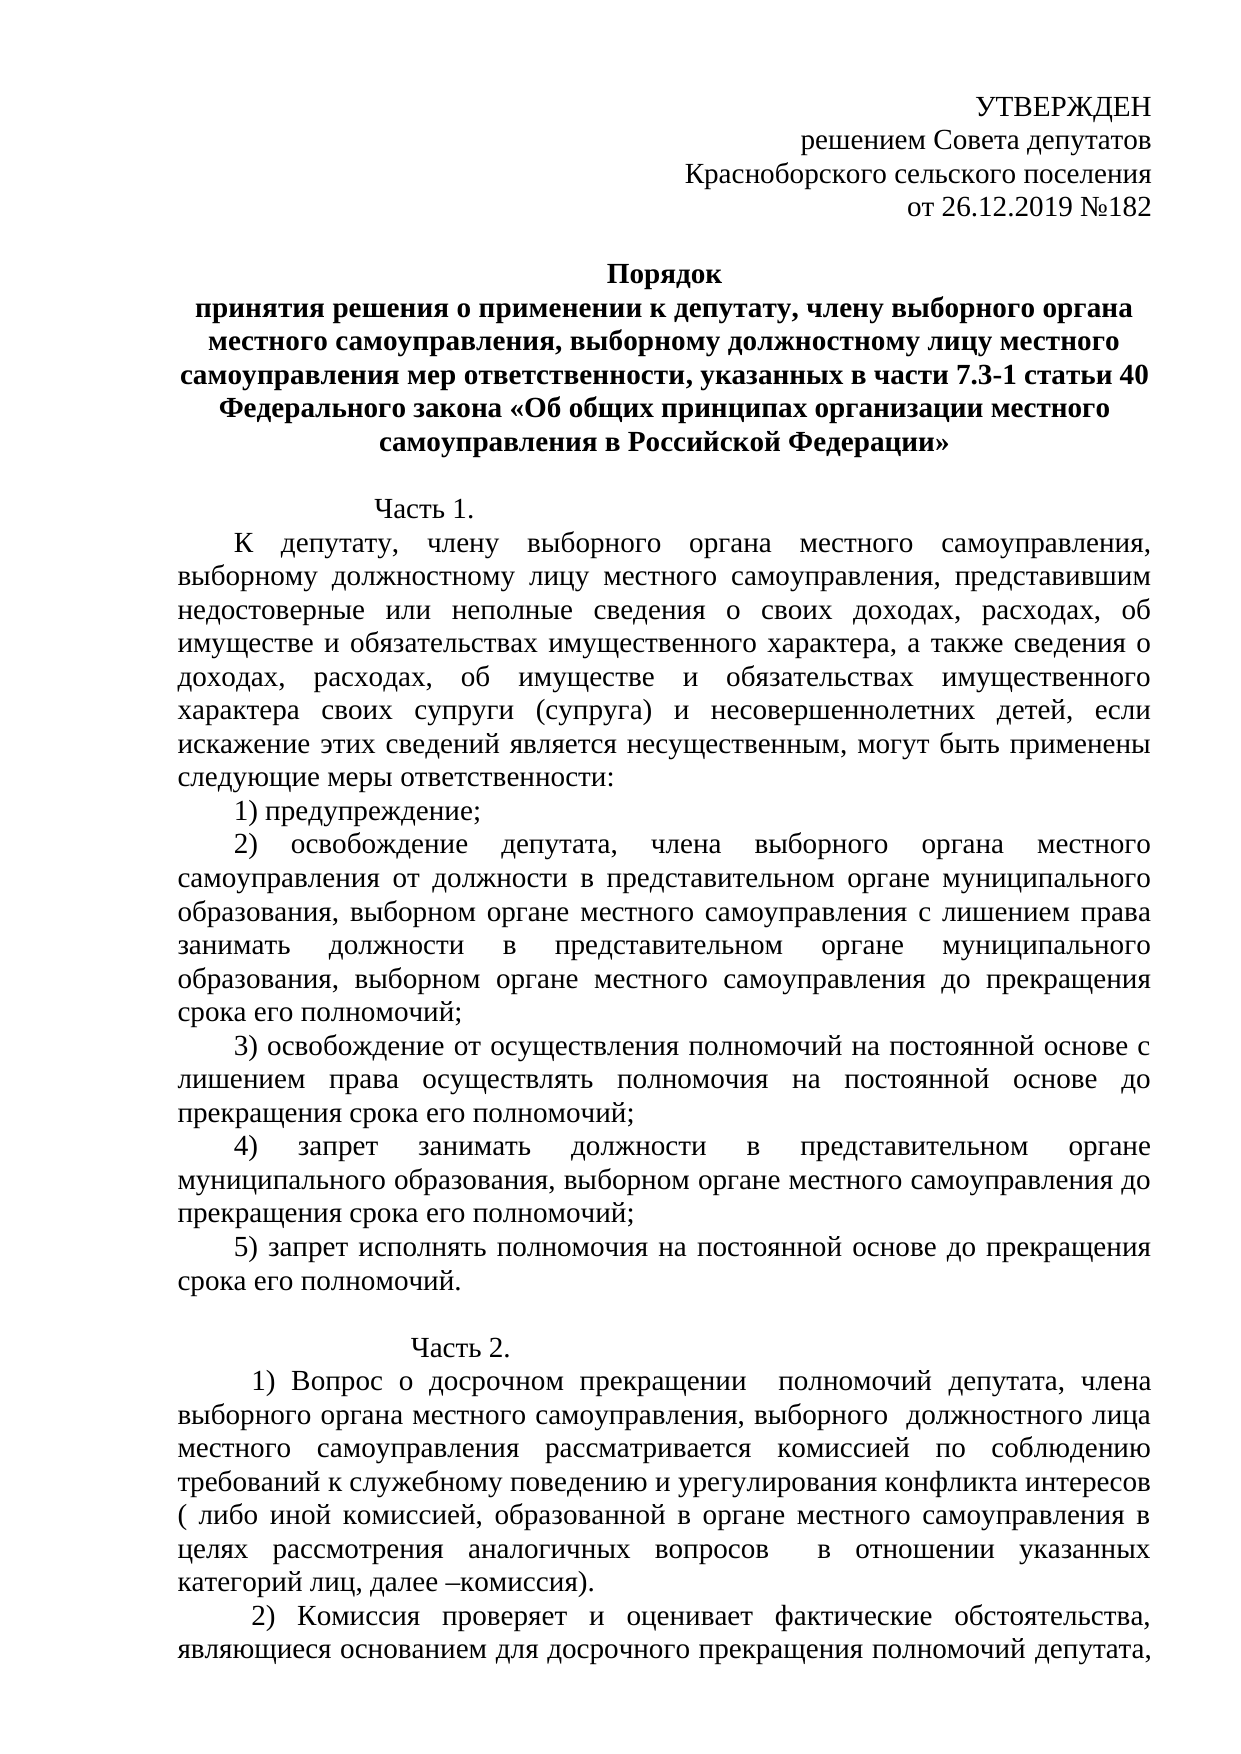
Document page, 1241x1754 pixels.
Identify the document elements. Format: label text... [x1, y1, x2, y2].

text 5) запрет исполнять полномочия на постоянной основе до прекращения срока его полномочий. [177, 1229, 1152, 1296]
text принятия решения о применении к депутату, члену выборного органа местного самоуправления, выборному должностному лицу местного самоуправления мер ответственности, указанных в части 7.3-1 статьи 40 Федерального закона «Об общих принципах организации местного самоуправления в Российской Федерации» [177, 290, 1152, 458]
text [177, 1598, 1152, 1665]
text УТВЕРЖДЕН [177, 89, 1152, 122]
text 1) Вопрос о досрочном прекращении полномочий депутата, члена выборного органа местного самоуправления, выборного должностного лица местного самоуправления рассматривается комиссией по соблюдению требований к служебному поведению и урегулирования конфликта интересов ( либо иной комиссией, образованной в органе местного самоуправления в целях рассмотрения аналогичных вопросов в отношении указанных категорий лиц, далее –комиссия). [177, 1363, 1152, 1598]
text 1) предупреждение; [177, 793, 1152, 827]
text 2) освобождение депутата, члена выборного органа местного самоуправления от должности в представительном органе муниципального образования, выборном органе местного самоуправления с лишением права занимать должности в представительном органе муниципального образования, выборном органе местного самоуправления до прекращения срока его полномочий; [177, 827, 1152, 1028]
text 4) запрет занимать должности в представительном органе муниципального образования, выборном органе местного самоуправления до прекращения срока его полномочий; [177, 1128, 1152, 1229]
text от 26.12.2019 №182 [177, 189, 1152, 223]
text Красноборского сельского поселения [177, 156, 1152, 189]
text Порядок [177, 256, 1152, 290]
text Часть 1. [177, 491, 1152, 525]
text 3) освобождение от осуществления полномочий на постоянной основе с лишением права осуществлять полномочия на постоянной основе до прекращения срока его полномочий; [177, 1028, 1152, 1128]
text решением Совета депутатов [177, 122, 1152, 156]
text К депутату, члену выборного органа местного самоуправления, выборному должностному лицу местного самоуправления, представившим недостоверные или неполные сведения о своих доходах, расходах, об имуществе и обязательствах имущественного характера, а также сведения о доходах, расходах, об имуществе и обязательствах имущественного характера своих супруги (супруга) и несовершеннолетних детей, если искажение этих сведений является несущественным, могут быть применены следующие меры ответственности: [177, 525, 1152, 793]
text Часть 2. [177, 1330, 1152, 1363]
